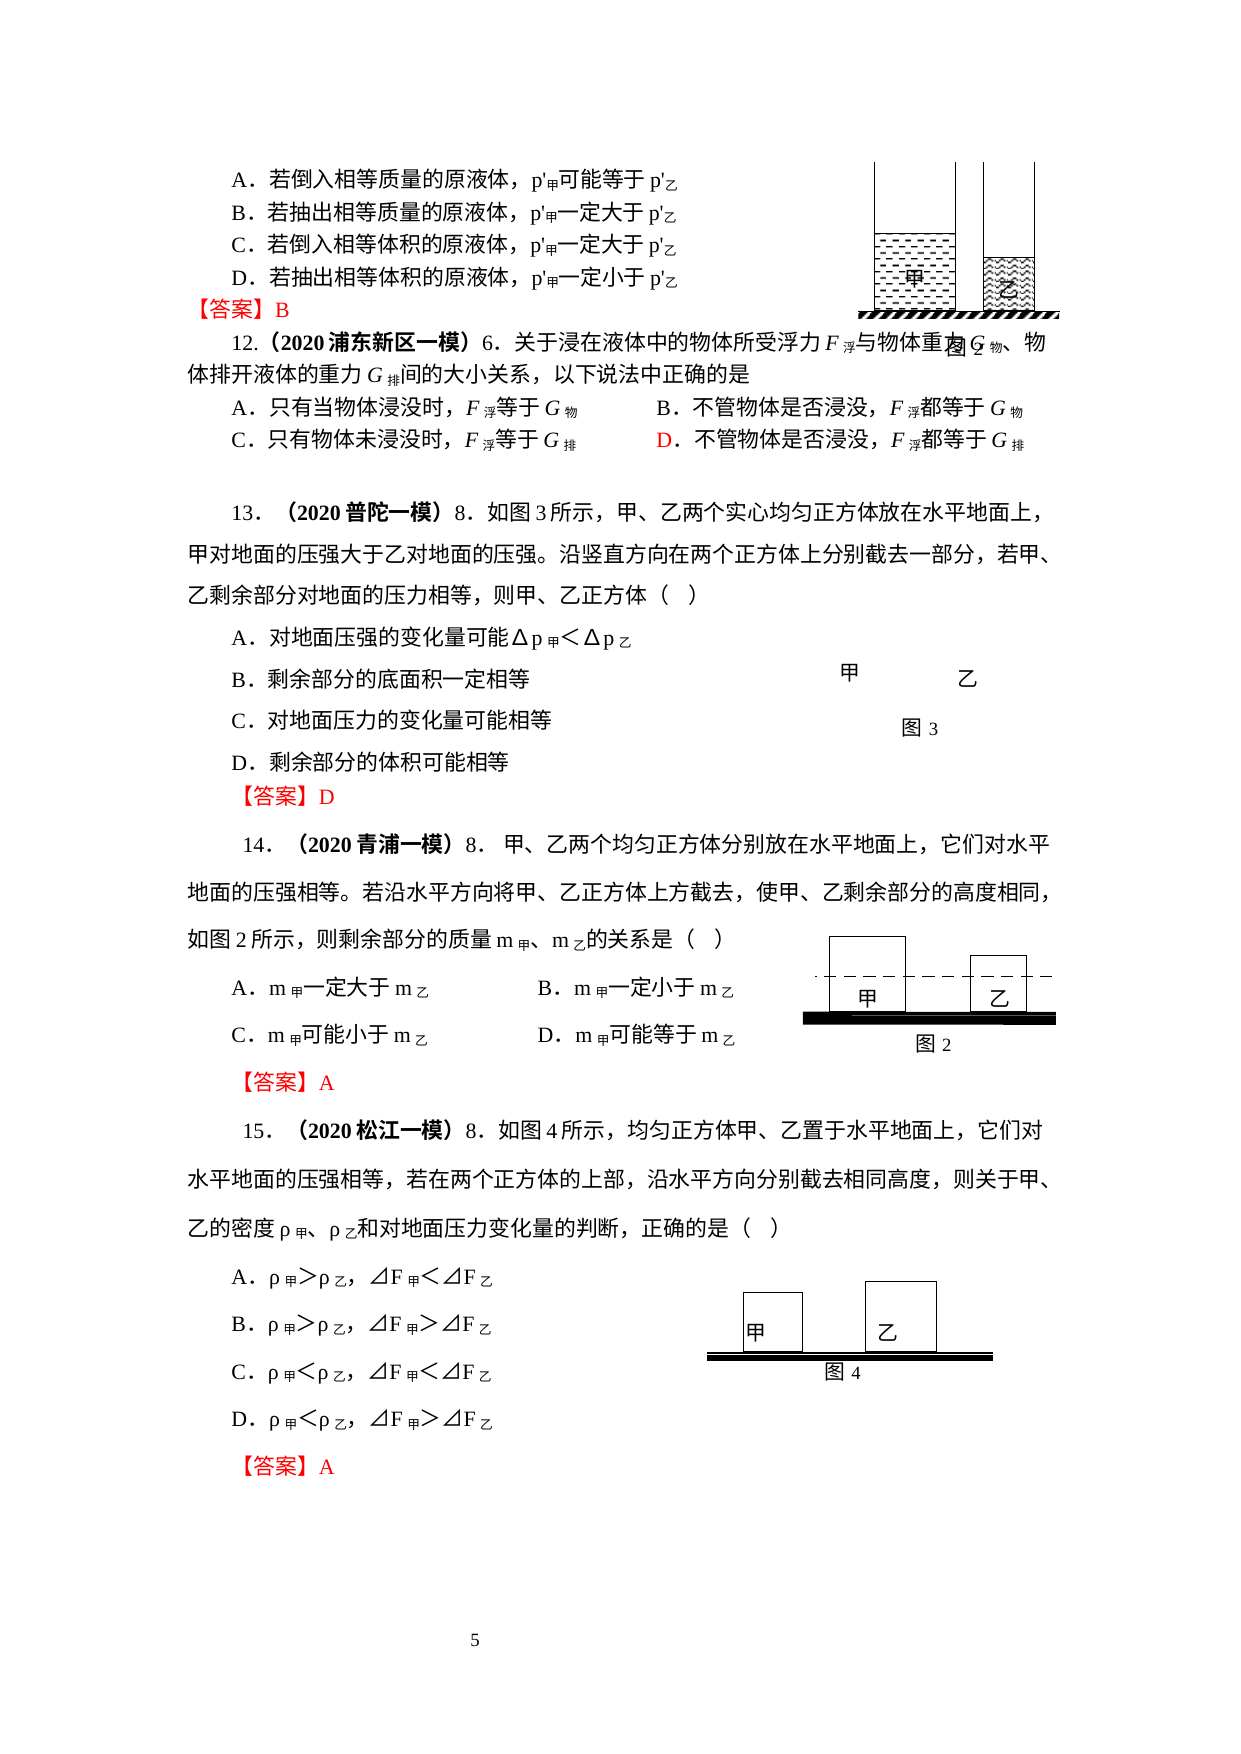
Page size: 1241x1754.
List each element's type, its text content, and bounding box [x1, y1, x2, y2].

text D．ρ甲＜ρ乙，⊿F甲＞⊿F乙 [231, 1401, 1053, 1433]
text 【答案】A [231, 1449, 1053, 1481]
text C．ρ甲＜ρ乙，⊿F甲＜⊿F乙 [231, 1354, 1053, 1385]
text 15．（2020松江一模）8．如图4所示，均匀正方体甲、乙置于水平地面上，它们对水平地面的压强相等，若在两个正方体的上部，沿水平方向分别截去相同高度，则关于甲、乙的密度ρ甲、ρ乙和对地面压力变化量的判断，正确的是（ ） [187, 1113, 1053, 1243]
text C．m甲可能小于m乙 D．m甲可能等于m乙 [231, 1017, 1053, 1049]
text A．m甲一定大于m乙 B．m甲一定小于m乙 [231, 969, 1053, 1001]
text 14．（2020青浦一模）8． 甲、乙两个均匀正方体分别放在水平地面上，它们对水平地面的压强相等。若沿水平方向将甲、乙正方体上方截去，使甲、乙剩余部分的高度相同，如图2所示，则剩余部分的质量m甲、m乙的关系是（ ） [187, 827, 1053, 954]
text B．若抽出相等质量的原液体，p'甲一定大于p'乙 [187, 194, 1053, 227]
text 【答案】A [231, 1064, 1053, 1097]
text D．剩余部分的体积可能相等 [187, 737, 1053, 779]
text D．若抽出相等体积的原液体，p'甲一定小于p'乙 [187, 259, 1053, 292]
text B．剩余部分的底面积一定相等 [187, 654, 1053, 695]
text 【答案】D [231, 779, 1053, 811]
text C．若倒入相等体积的原液体，p'甲一定大于p'乙 [187, 227, 1053, 259]
picture [1053, 312, 1060, 319]
text 【答案】B [187, 292, 1053, 324]
text C．对地面压力的变化量可能相等 [187, 695, 1053, 737]
text A．对地面压强的变化量可能∆p甲＜∆p乙 [187, 612, 1053, 654]
text 12.（2020浦东新区一模）6．关于浸在液体中的物体所受浮力F浮与物体重力G物、物体排开液体的重力G排间的大小关系，以下说法中正确的是 [187, 324, 1053, 389]
text A．只有当物体浸没时，F浮等于G物 B．不管物体是否浸没，F浮都等于G物 [187, 389, 1053, 422]
text B．ρ甲＞ρ乙，⊿F甲＞⊿F乙 [231, 1306, 1053, 1338]
text A．若倒入相等质量的原液体，p'甲可能等于p'乙 [187, 162, 1053, 194]
text 13．（2020普陀一模）8．如图3所示，甲、乙两个实心均匀正方体放在水平地面上，甲对地面的压强大于乙对地面的压强。沿竖直方向在两个正方体上分别截去一部分，若甲、乙剩余部分对地面的压力相等，则甲、乙正方体（ ） [187, 487, 1053, 612]
text A．ρ甲＞ρ乙，⊿F甲＜⊿F乙 [231, 1259, 1053, 1290]
text C．只有物体未浸没时，F浮等于G排 D．不管物体是否浸没，F浮都等于G排 [187, 422, 1053, 454]
